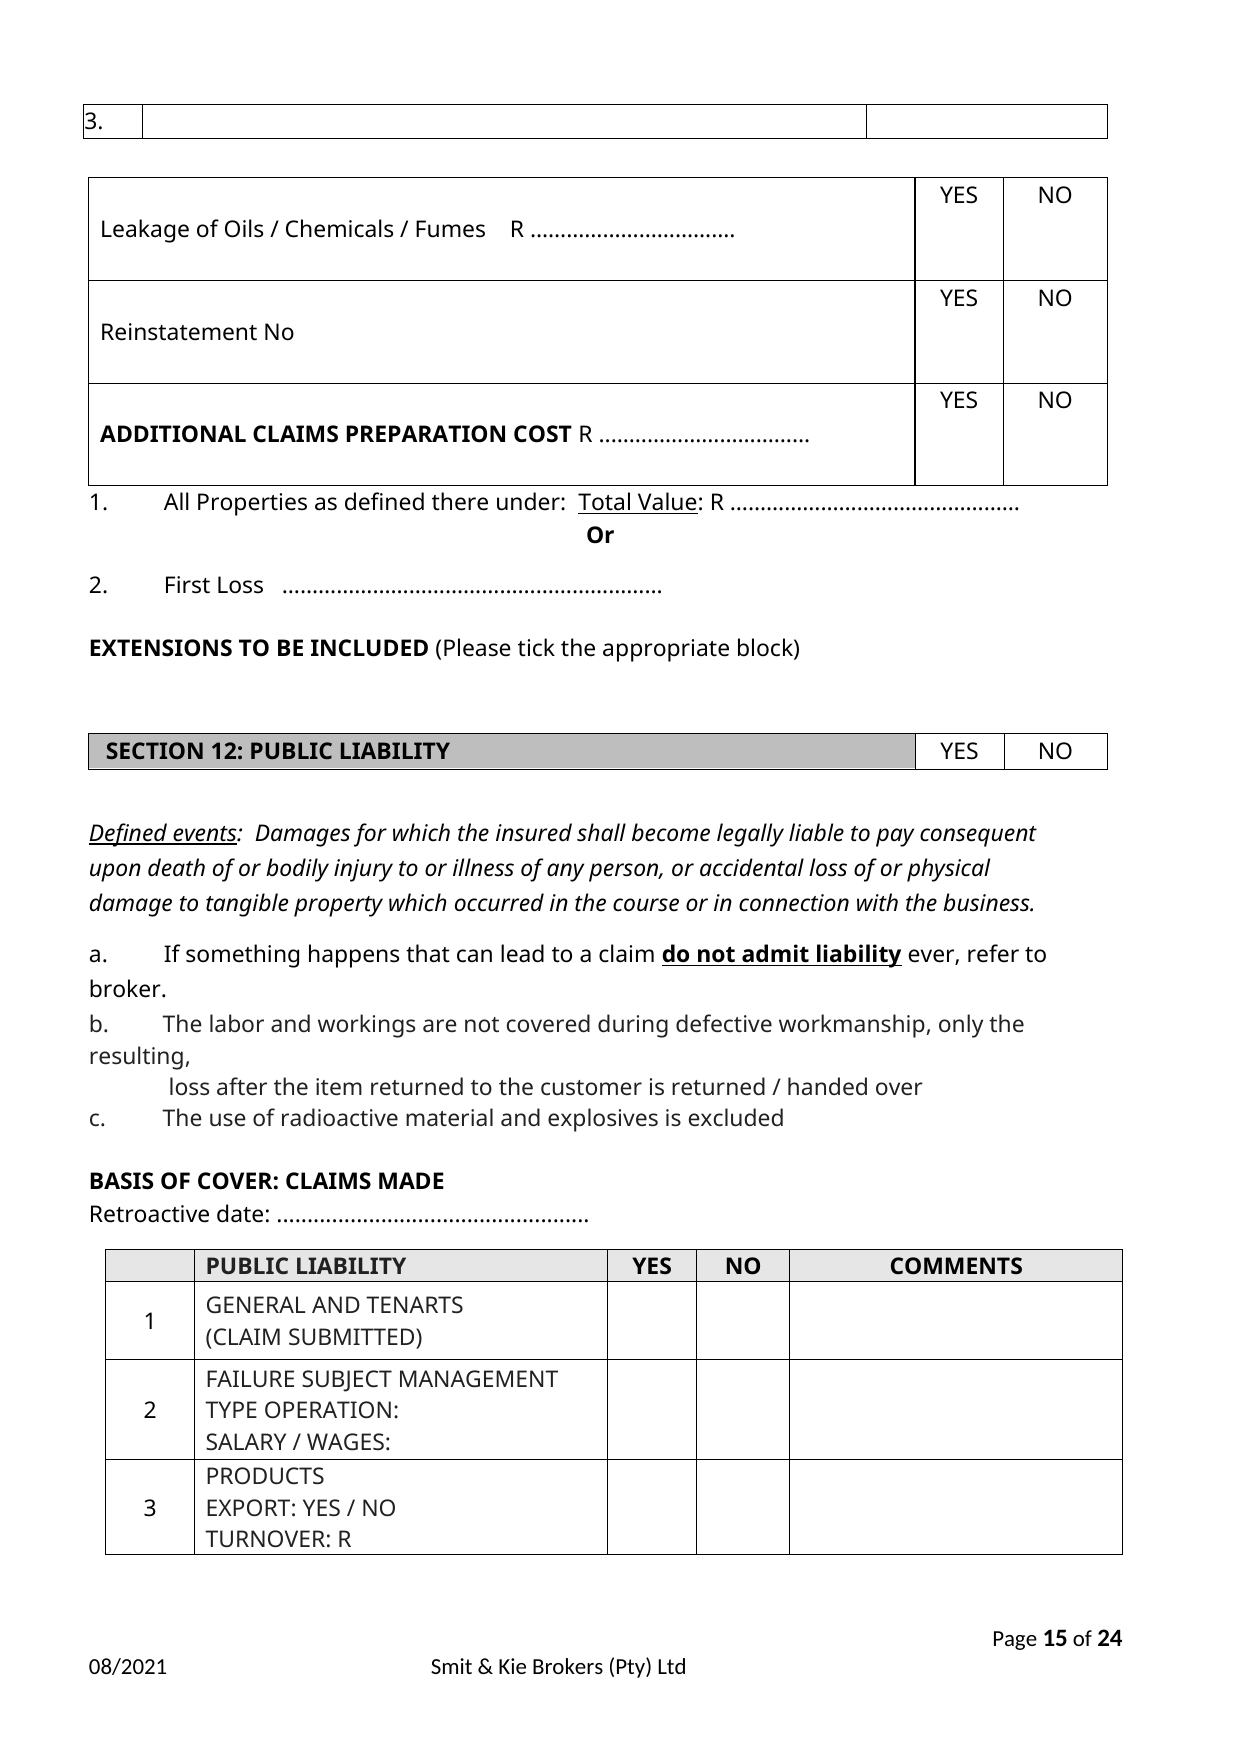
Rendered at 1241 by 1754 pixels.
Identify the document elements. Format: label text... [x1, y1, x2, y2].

table_header COMMENTS [790, 1250, 1122, 1281]
table_cell NO [1004, 384, 1107, 485]
table_cell Reinstatement No [89, 281, 914, 382]
table_cell GENERAL AND TENARTS (CLAIM SUBMITTED) [195, 1282, 607, 1359]
table_cell 3. [84, 105, 142, 138]
table_header YES [916, 178, 1003, 280]
text Or [89, 519, 1112, 550]
table_cell 2 [106, 1360, 194, 1459]
table_cell PRODUCTS EXPORT: YES / NO TURNOVER: R [195, 1460, 607, 1554]
text BASIS OF COVER: CLAIMS MADE [89, 1165, 1122, 1196]
table_header NO [1005, 734, 1107, 768]
table_cell [608, 1282, 696, 1359]
table_header [106, 1250, 194, 1281]
text Retroactive date: ................................................... [89, 1198, 686, 1230]
table_header NO [697, 1250, 789, 1281]
list The labor and workings are not covered during defective workmanship, only the resulting, [89, 1008, 1122, 1071]
table_header PUBLIC LIABILITY [195, 1250, 607, 1281]
table_cell [697, 1360, 789, 1459]
table_header SECTION 12: PUBLIC LIABILITY [89, 734, 915, 768]
table_header YES [916, 734, 1004, 768]
table_cell [790, 1282, 1122, 1359]
table_cell [790, 1460, 1122, 1554]
table_cell 1 [106, 1282, 194, 1359]
table_header Leakage of Oils / Chemicals / Fumes R ……………………………. [89, 178, 914, 280]
table_header NO [1004, 178, 1107, 280]
table_cell NO [1004, 281, 1107, 382]
text loss after the item returned to the customer is returned / handed over [162, 1071, 1122, 1102]
table_cell FAILURE SUBJECT MANAGEMENT TYPE OPERATION: SALARY / WAGES: [195, 1360, 607, 1459]
table_cell [697, 1282, 789, 1359]
list If something happens that can lead to a claim do not admit liability ever, refer to broker. [89, 938, 1122, 1004]
table_cell YES [916, 281, 1003, 382]
list All Properties as defined there under: Total Value: R ………………………………………… [89, 486, 1112, 517]
table_cell [697, 1460, 789, 1554]
table_header YES [608, 1250, 696, 1281]
table_cell [867, 105, 1107, 138]
table_cell ADDITIONAL CLAIMS PREPARATION COST R ..…………………………… [89, 384, 914, 485]
table_cell YES [916, 384, 1003, 485]
table_cell 3 [106, 1460, 194, 1554]
text Defined events: Damages for which the insured shall become legally liable to pay consequent upon death of or bodily injury to or illness of any person, or accidental loss of or physical damage to tangible property which occurred in the course or in connection with the business. [89, 817, 1077, 918]
table_cell [790, 1360, 1122, 1459]
table_cell [608, 1360, 696, 1459]
table_cell [608, 1460, 696, 1554]
list The use of radioactive material and explosives is excluded [89, 1102, 1122, 1133]
list First Loss ……………………………………………………… [89, 569, 1112, 601]
text EXTENSIONS TO BE INCLUDED (Please tick the appropriate block) [89, 632, 1112, 663]
table_cell [143, 105, 866, 138]
